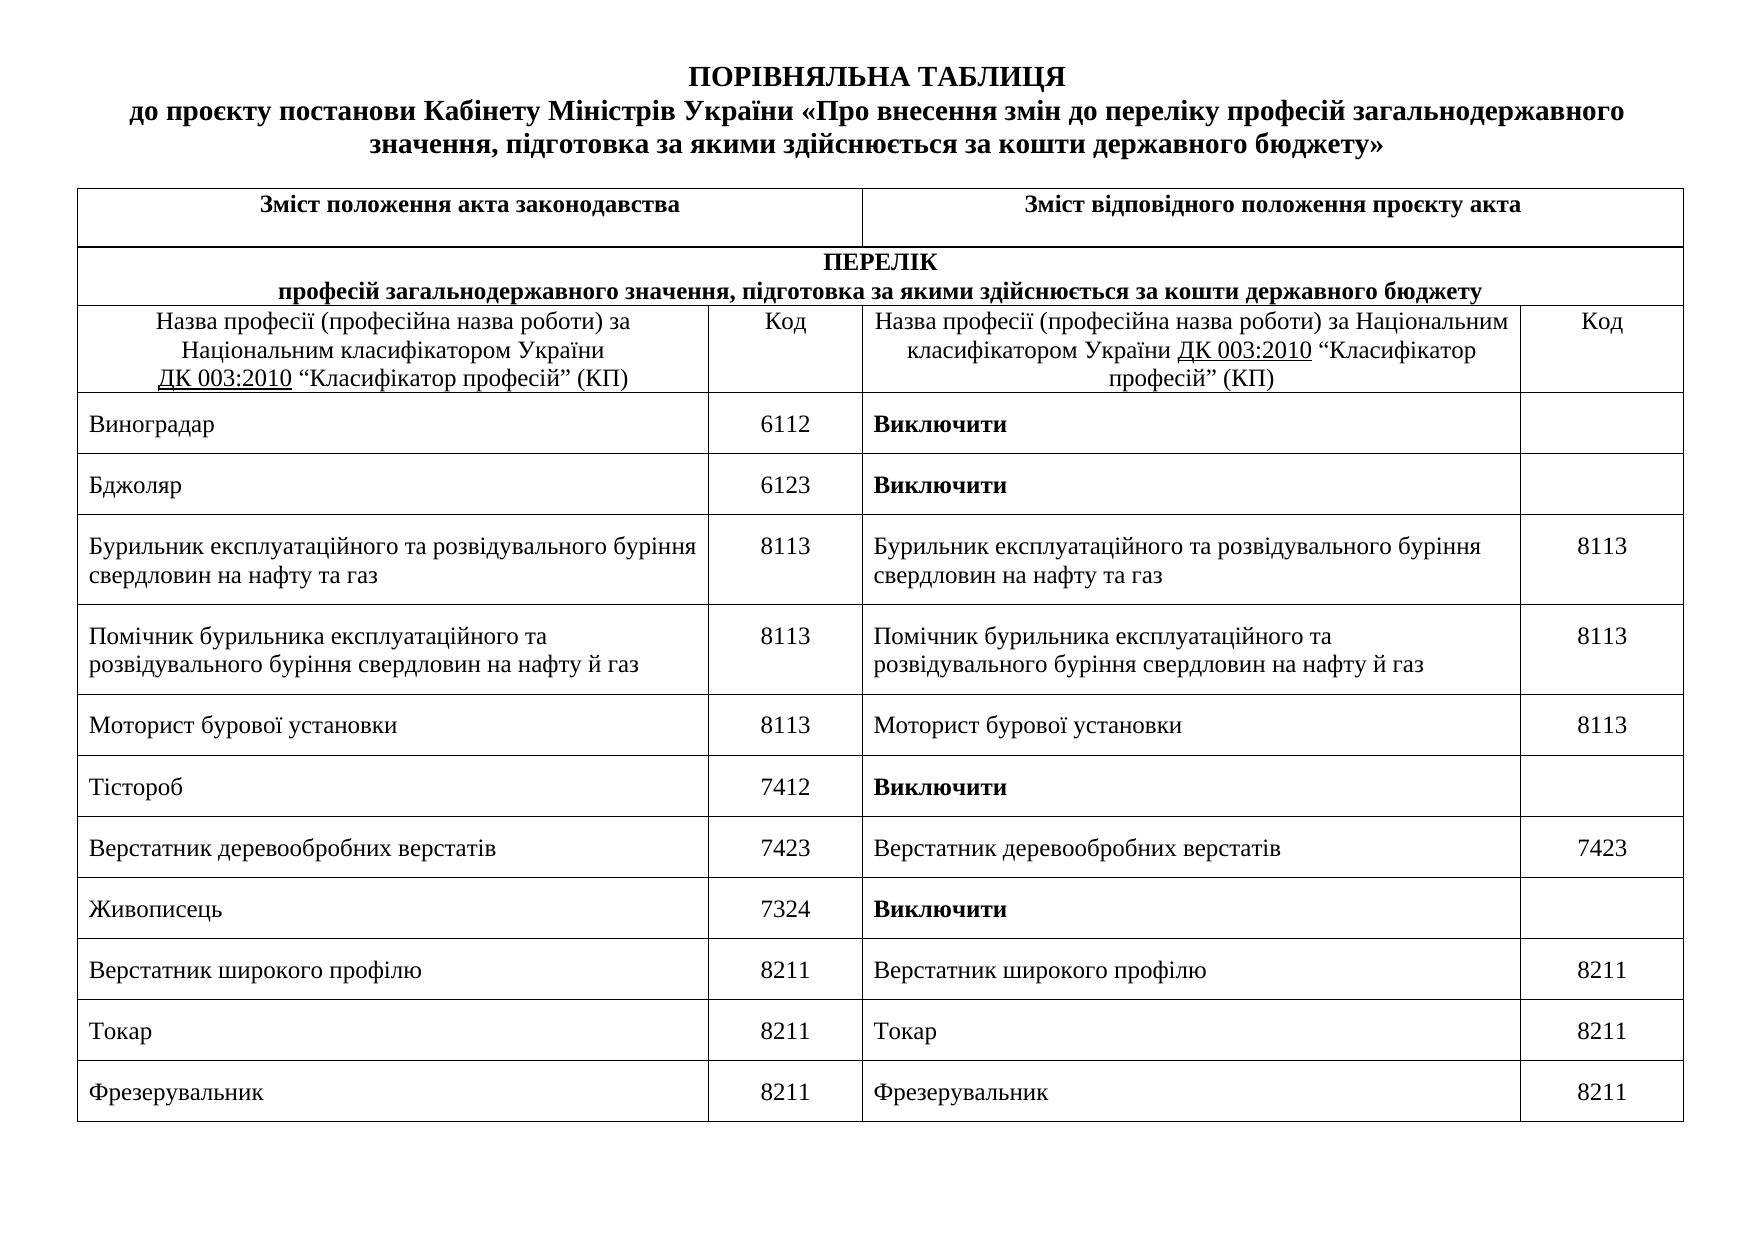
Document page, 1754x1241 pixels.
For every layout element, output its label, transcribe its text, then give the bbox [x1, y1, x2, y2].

table_cell 8113 [709, 515, 862, 604]
table_cell Фрезерувальник [78, 1061, 708, 1121]
table_cell Бджоляр [78, 454, 708, 514]
table_cell Виключити [863, 393, 1520, 453]
table_header Зміст відповідного положення проєкту акта [863, 189, 1683, 246]
table_cell Бурильник експлуатаційного та розвідувального буріння свердловин на нафту та газ [78, 515, 708, 604]
table_cell Верстатник широкого профілю [78, 939, 708, 999]
table_cell Код [709, 306, 862, 392]
table_cell Верстатник широкого профілю [863, 939, 1520, 999]
table_cell Виключити [863, 756, 1520, 816]
table_cell 7423 [1521, 817, 1683, 877]
table_cell Бурильник експлуатаційного та розвідувального буріння свердловин на нафту та газ [863, 515, 1520, 604]
table_cell 8211 [1521, 1061, 1683, 1121]
table_cell 7324 [709, 878, 862, 938]
table_cell 8211 [1521, 939, 1683, 999]
table_header Зміст положення акта законодавства [78, 189, 862, 246]
table_cell Живописець [78, 878, 708, 938]
table_cell 8211 [709, 1061, 862, 1121]
table_cell Помічник бурильника експлуатаційного та розвідувального буріння свердловин на нафту й газ [863, 605, 1520, 694]
table_cell Помічник бурильника експлуатаційного та розвідувального буріння свердловин на нафту й газ [78, 605, 708, 694]
table_cell Код [1521, 306, 1683, 392]
text ПОРІВНЯЛЬНА ТАБЛИЦЯ [88, 59, 1665, 93]
table_cell 6123 [709, 454, 862, 514]
table_cell [1521, 756, 1683, 816]
table_cell [1521, 393, 1683, 453]
table_cell Фрезерувальник [863, 1061, 1520, 1121]
table_cell Виключити [863, 454, 1520, 514]
table_cell 8113 [709, 605, 862, 694]
table_cell Моторист бурової установки [78, 695, 708, 755]
table_cell 8113 [1521, 695, 1683, 755]
table_cell Токар [78, 1000, 708, 1060]
table_cell Моторист бурової установки [863, 695, 1520, 755]
table_cell Верстатник деревообробних верстатів [863, 817, 1520, 877]
table_cell 8211 [709, 1000, 862, 1060]
table_cell [1521, 878, 1683, 938]
table_cell ПЕРЕЛІК професій загальнодержавного значення, підготовка за якими здійснюється за кошти державного бюджету [78, 248, 823, 305]
table_cell 7412 [709, 756, 862, 816]
table_cell Верстатник деревообробних верстатів [78, 817, 708, 877]
table_cell ПЕРЕЛІК професій загальнодержавного значення, підготовка за якими здійснюється за кошти державного бюджету [938, 248, 1683, 305]
table_cell 7423 [709, 817, 862, 877]
table_cell Токар [863, 1000, 1520, 1060]
table_cell Назва професії (професійна назва роботи) за Національним класифікатором України ДК 003:2010 “Класифікатор професій” (КП) [78, 306, 708, 392]
table_cell [1521, 454, 1683, 514]
table_cell Виключити [863, 878, 1520, 938]
table_cell Назва професії (професійна назва роботи) за Національним класифікатором України ДК 003:2010 “Класифікатор професій” (КП) [863, 306, 1520, 392]
table_cell Виноградар [78, 393, 708, 453]
text до проєкту постанови Кабінету Міністрів України «Про внесення змін до переліку професій загальнодержавного значення, підготовка за якими здійснюється за кошти державного бюджету» [88, 93, 1665, 160]
table_cell 8211 [1521, 1000, 1683, 1060]
table_cell 8113 [1521, 605, 1683, 694]
table_cell 8113 [1521, 515, 1683, 604]
table_cell 8113 [709, 695, 862, 755]
table_cell Тістороб [78, 756, 708, 816]
table_cell 8211 [709, 939, 862, 999]
table_cell 6112 [709, 393, 862, 453]
